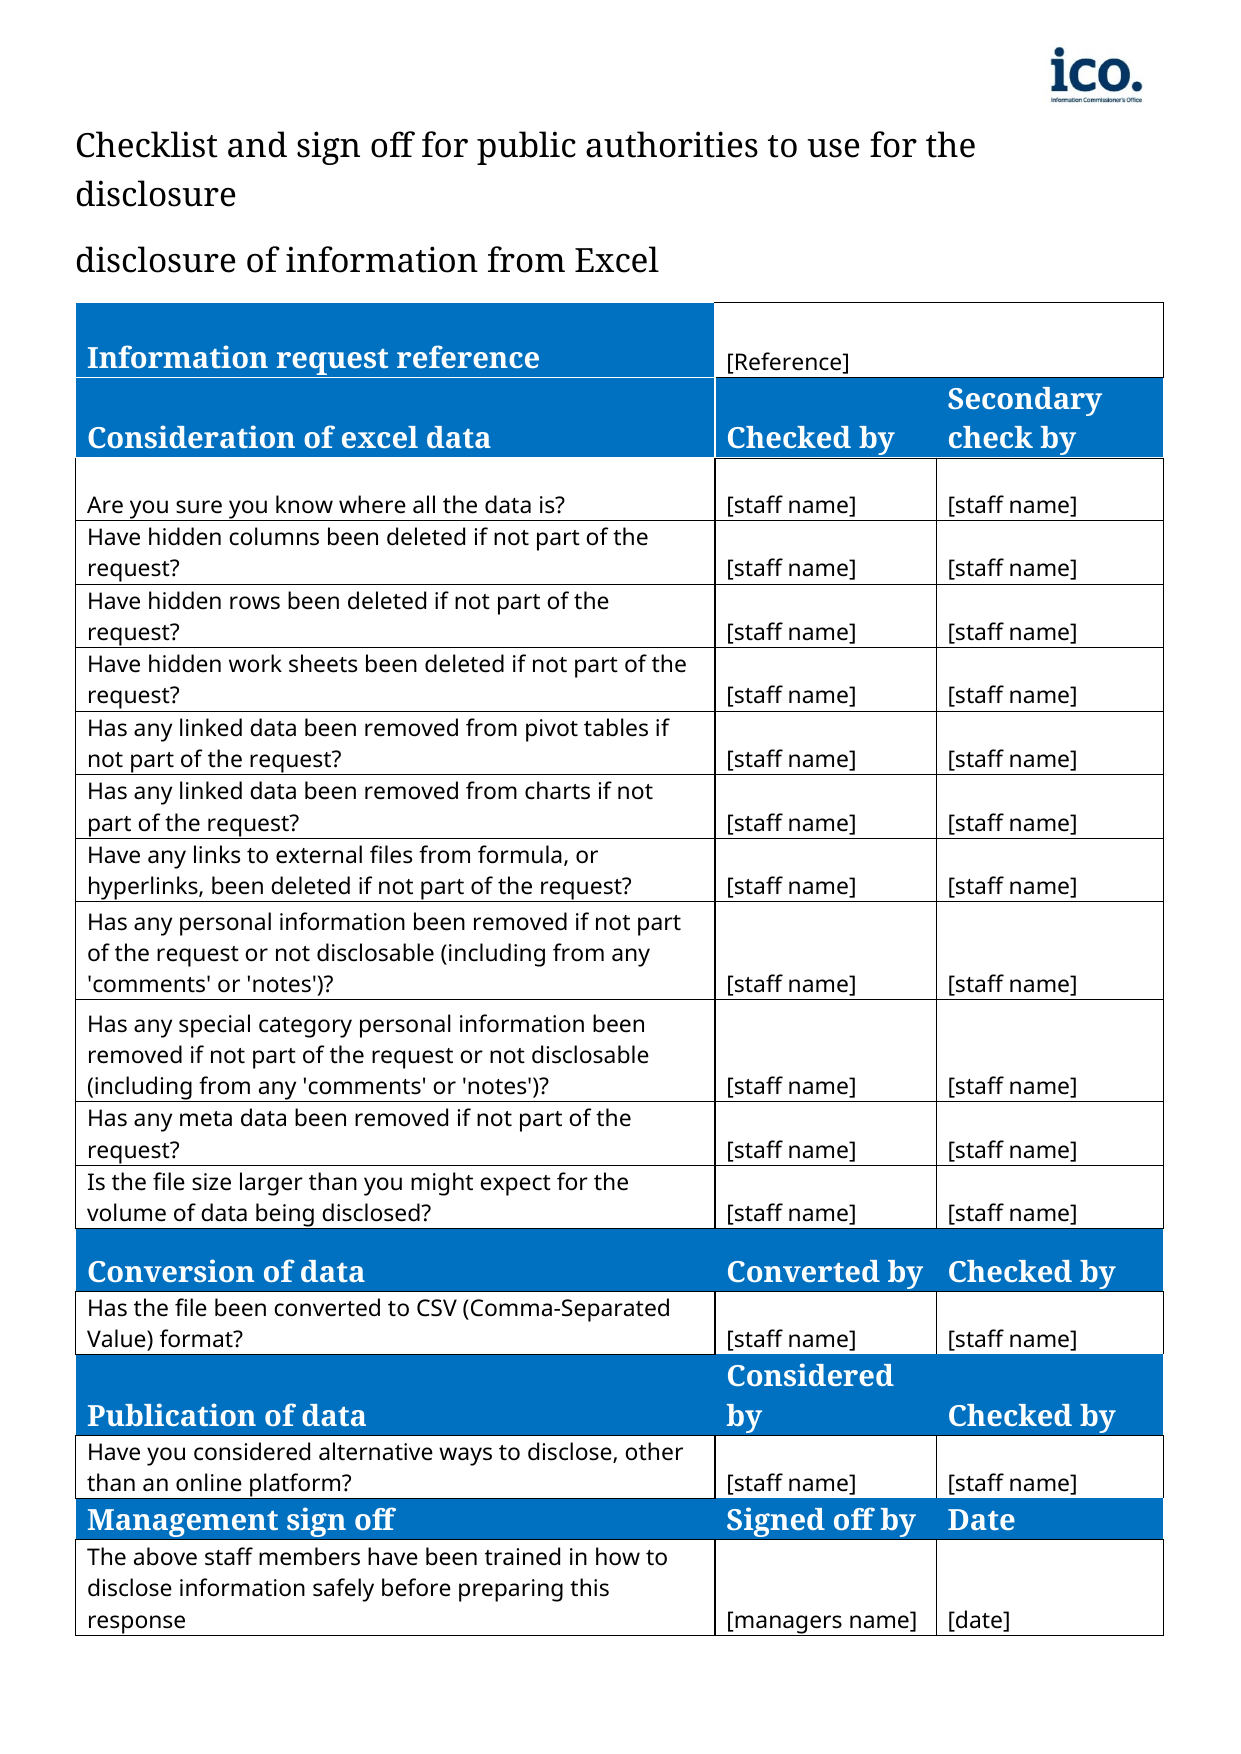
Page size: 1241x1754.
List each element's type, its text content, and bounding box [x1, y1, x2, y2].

table_cell [staff name] [937, 775, 1163, 838]
table_cell Is the file size larger than you might expect for the volume of data being disclosed? [76, 1166, 714, 1228]
table_cell [managers name] [716, 1540, 936, 1635]
table_cell Signed off by [715, 1498, 936, 1539]
table_cell [staff name] [716, 902, 936, 999]
table_cell Has any personal information been removed if not part of the request or not disclosable (including from any 'comments' or 'notes')? [76, 902, 714, 999]
table_cell Has any linked data been removed from pivot tables if not part of the request? [76, 712, 714, 774]
table_cell [staff name] [716, 712, 936, 774]
table_header Information request reference [76, 303, 714, 377]
table_cell Secondary check by [936, 378, 1163, 457]
text disclosure of information from Excel [75, 236, 1165, 282]
table_cell [staff name] [937, 1102, 1163, 1165]
table_cell [staff name] [716, 1000, 936, 1101]
table_cell [staff name] [937, 902, 1163, 999]
table_cell [staff name] [716, 648, 936, 711]
table_cell Has any meta data been removed if not part of the request? [76, 1102, 714, 1165]
table_cell [staff name] [937, 1292, 1163, 1354]
table_cell Date [936, 1498, 1163, 1539]
table_cell [staff name] [937, 1436, 1163, 1498]
table_cell Has the file been converted to CSV (Comma-Separated Value) format? [76, 1292, 714, 1354]
table_cell Consideration of excel data [76, 378, 714, 457]
table_cell Have hidden work sheets been deleted if not part of the request? [76, 648, 714, 711]
table_cell Checked by [936, 1229, 1163, 1291]
table_cell Have any links to external files from formula, or hyperlinks, been deleted if not part of the request? [76, 839, 714, 901]
table_cell Publication of data [76, 1355, 715, 1435]
table_cell [staff name] [937, 1166, 1163, 1228]
table_cell Checked by [716, 378, 936, 457]
table_cell Has any special category personal information been removed if not part of the request or not disclosable (including from any 'comments' or 'notes')? [76, 1000, 714, 1101]
table_cell [staff name] [937, 459, 1163, 520]
table_cell [date] [937, 1540, 1163, 1635]
table_cell Management sign off [76, 1499, 715, 1539]
table_cell [staff name] [716, 1292, 936, 1354]
table_cell [staff name] [937, 648, 1163, 711]
picture [978, 0, 1214, 166]
table_cell Checked by [936, 1354, 1163, 1435]
table_cell Have hidden columns been deleted if not part of the request? [76, 521, 714, 583]
text Checklist and sign off for public authorities to use for the safe disclosure [75, 122, 1165, 216]
table_cell Are you sure you know where all the data is? [76, 459, 714, 520]
table_cell [staff name] [937, 712, 1163, 774]
table_cell [staff name] [716, 585, 936, 647]
table_cell The above staff members have been trained in how to disclose information safely before preparing this response [76, 1540, 714, 1635]
table_cell [staff name] [937, 521, 1163, 583]
table_cell Have hidden rows been deleted if not part of the request? [76, 585, 714, 647]
table_cell [staff name] [937, 585, 1163, 647]
table_cell [staff name] [716, 1166, 936, 1228]
table_cell Have you considered alternative ways to disclose, other than an online platform? [76, 1436, 714, 1498]
table_cell Converted by [715, 1229, 936, 1291]
table_cell [staff name] [716, 839, 936, 901]
table_cell Conversion of data [76, 1229, 715, 1291]
table_header [Reference] [716, 303, 1163, 377]
table_cell [staff name] [716, 775, 936, 838]
table_cell [staff name] [716, 1102, 936, 1165]
table_cell [staff name] [716, 459, 936, 520]
table_cell [staff name] [716, 1436, 936, 1498]
table_cell Considered by [715, 1354, 936, 1435]
table_cell [staff name] [937, 839, 1163, 901]
table_cell [staff name] [716, 521, 936, 583]
table_cell [staff name] [937, 1000, 1163, 1101]
table_cell Has any linked data been removed from charts if not part of the request? [76, 775, 714, 838]
